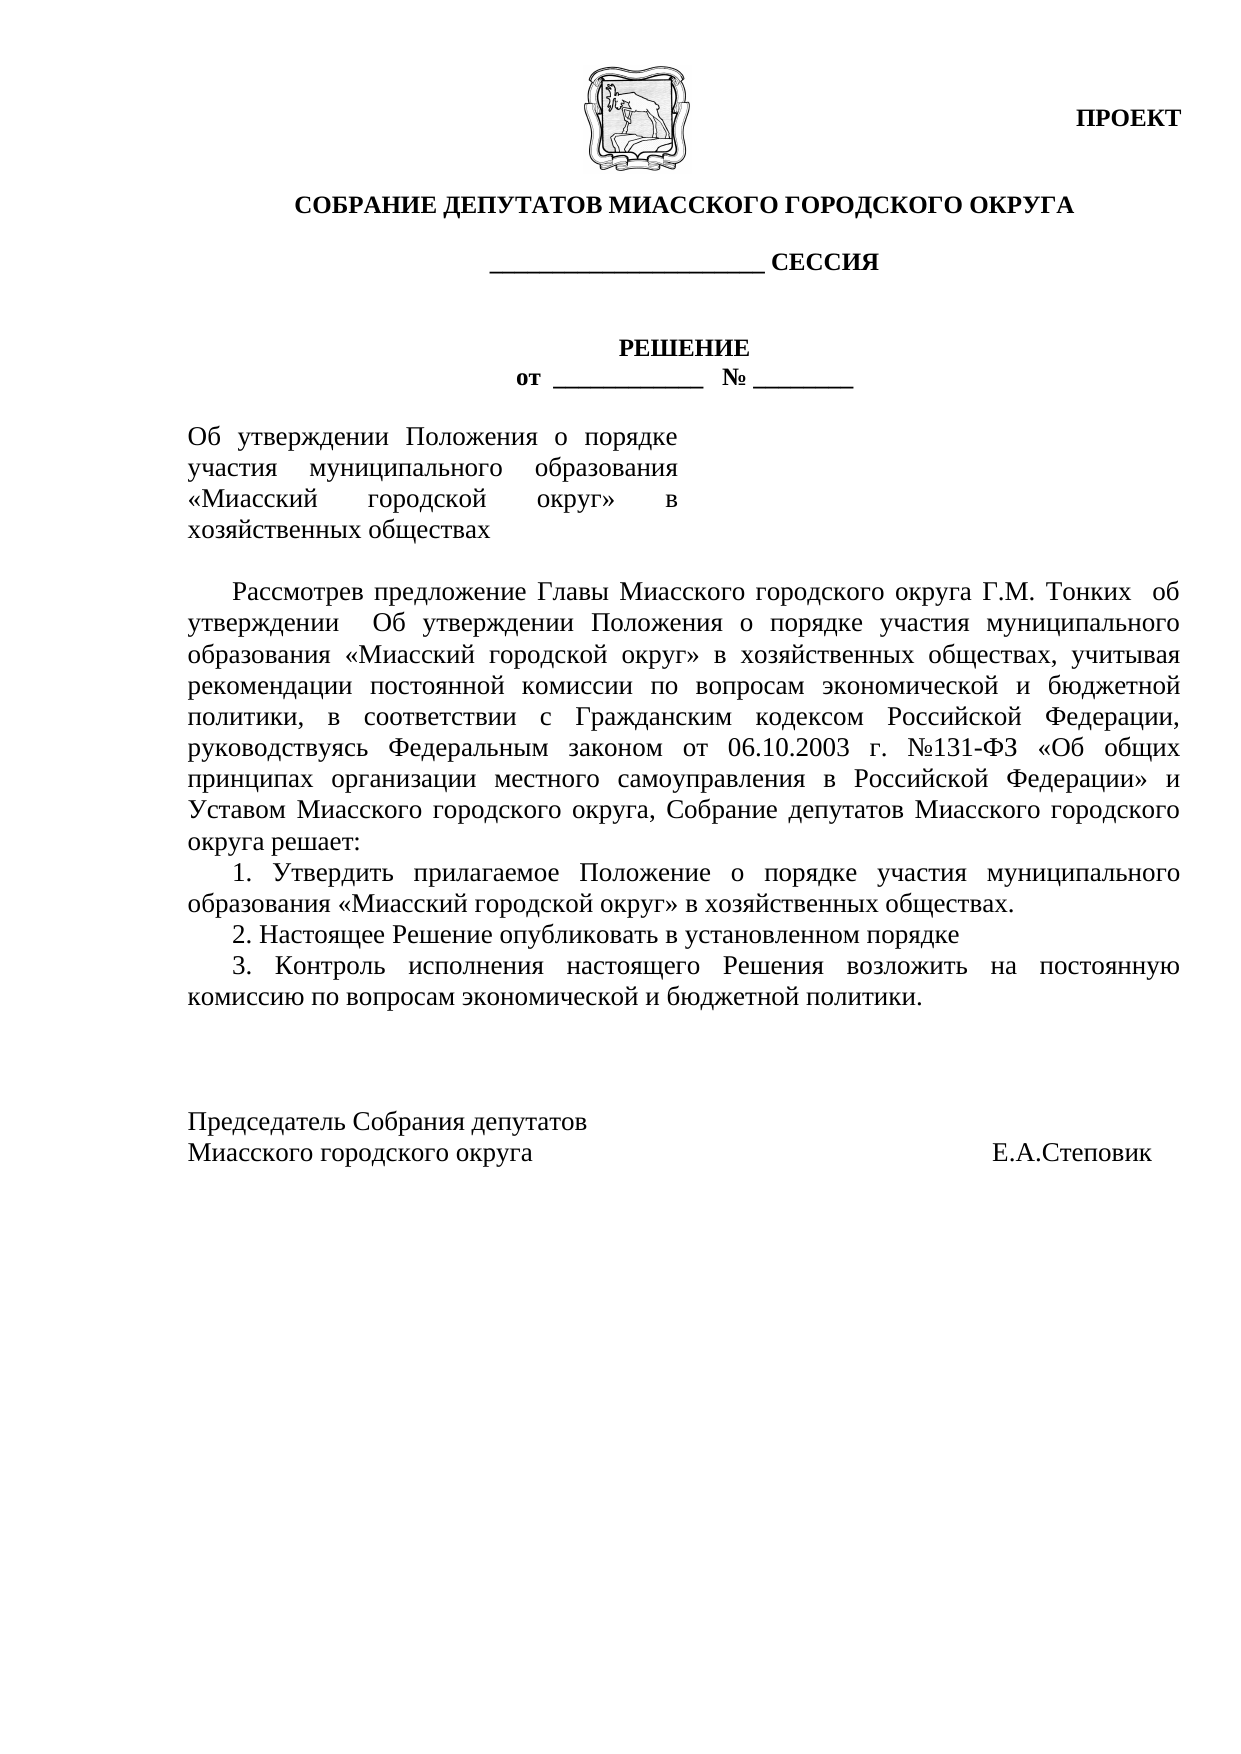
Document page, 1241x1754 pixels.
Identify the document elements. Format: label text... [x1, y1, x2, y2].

text Миасского городского округа Е.А.Степовик [187, 1136, 1181, 1167]
title РЕШЕНИЕ [187, 333, 1181, 362]
title ПРОЕКТ [187, 103, 1181, 132]
text Председатель Собрания депутатов [187, 1105, 1181, 1136]
text 2. Настоящее Решение опубликовать в установленном порядке [187, 918, 1181, 949]
title СОБРАНИЕ ДЕПУТАТОВ МИАССКОГО ГОРОДСКОГО ОКРУГА [187, 190, 1181, 218]
text 3. Контроль исполнения настоящего Решения возложить на постоянную комиссию по вопросам экономической и бюджетной политики. [187, 949, 1181, 1011]
title от ____________ № ________ [187, 362, 1181, 391]
text 1. Утвердить прилагаемое Положение о порядке участия муниципального образования «Миасский городской округ» в хозяйственных обществах. [187, 856, 1181, 918]
picture [582, 65, 692, 103]
picture [582, 132, 692, 174]
text Рассмотрев предложение Главы Миасского городского округа Г.М. Тонких об утверждении Об утверждении Положения о порядке участия муниципального образования «Миасский городской округ» в хозяйственных обществах, учитывая рекомендации постоянной комиссии по вопросам экономической и бюджетной политики, в соответствии с Гражданским кодексом Российской Федерации, руководствуясь Федеральным законом от 06.10.2003 г. №131-ФЗ «Об общих принципах организации местного самоуправления в Российской Федерации» и Уставом Миасского городского округа, Собрание депутатов Миасского городского округа решает: [187, 575, 1181, 856]
title ______________________ СЕССИЯ [187, 247, 1181, 276]
table_header Об утверждении Положения о порядке участия муниципального образования «Миасский городской округ» в хозяйственных обществах [176, 420, 689, 575]
